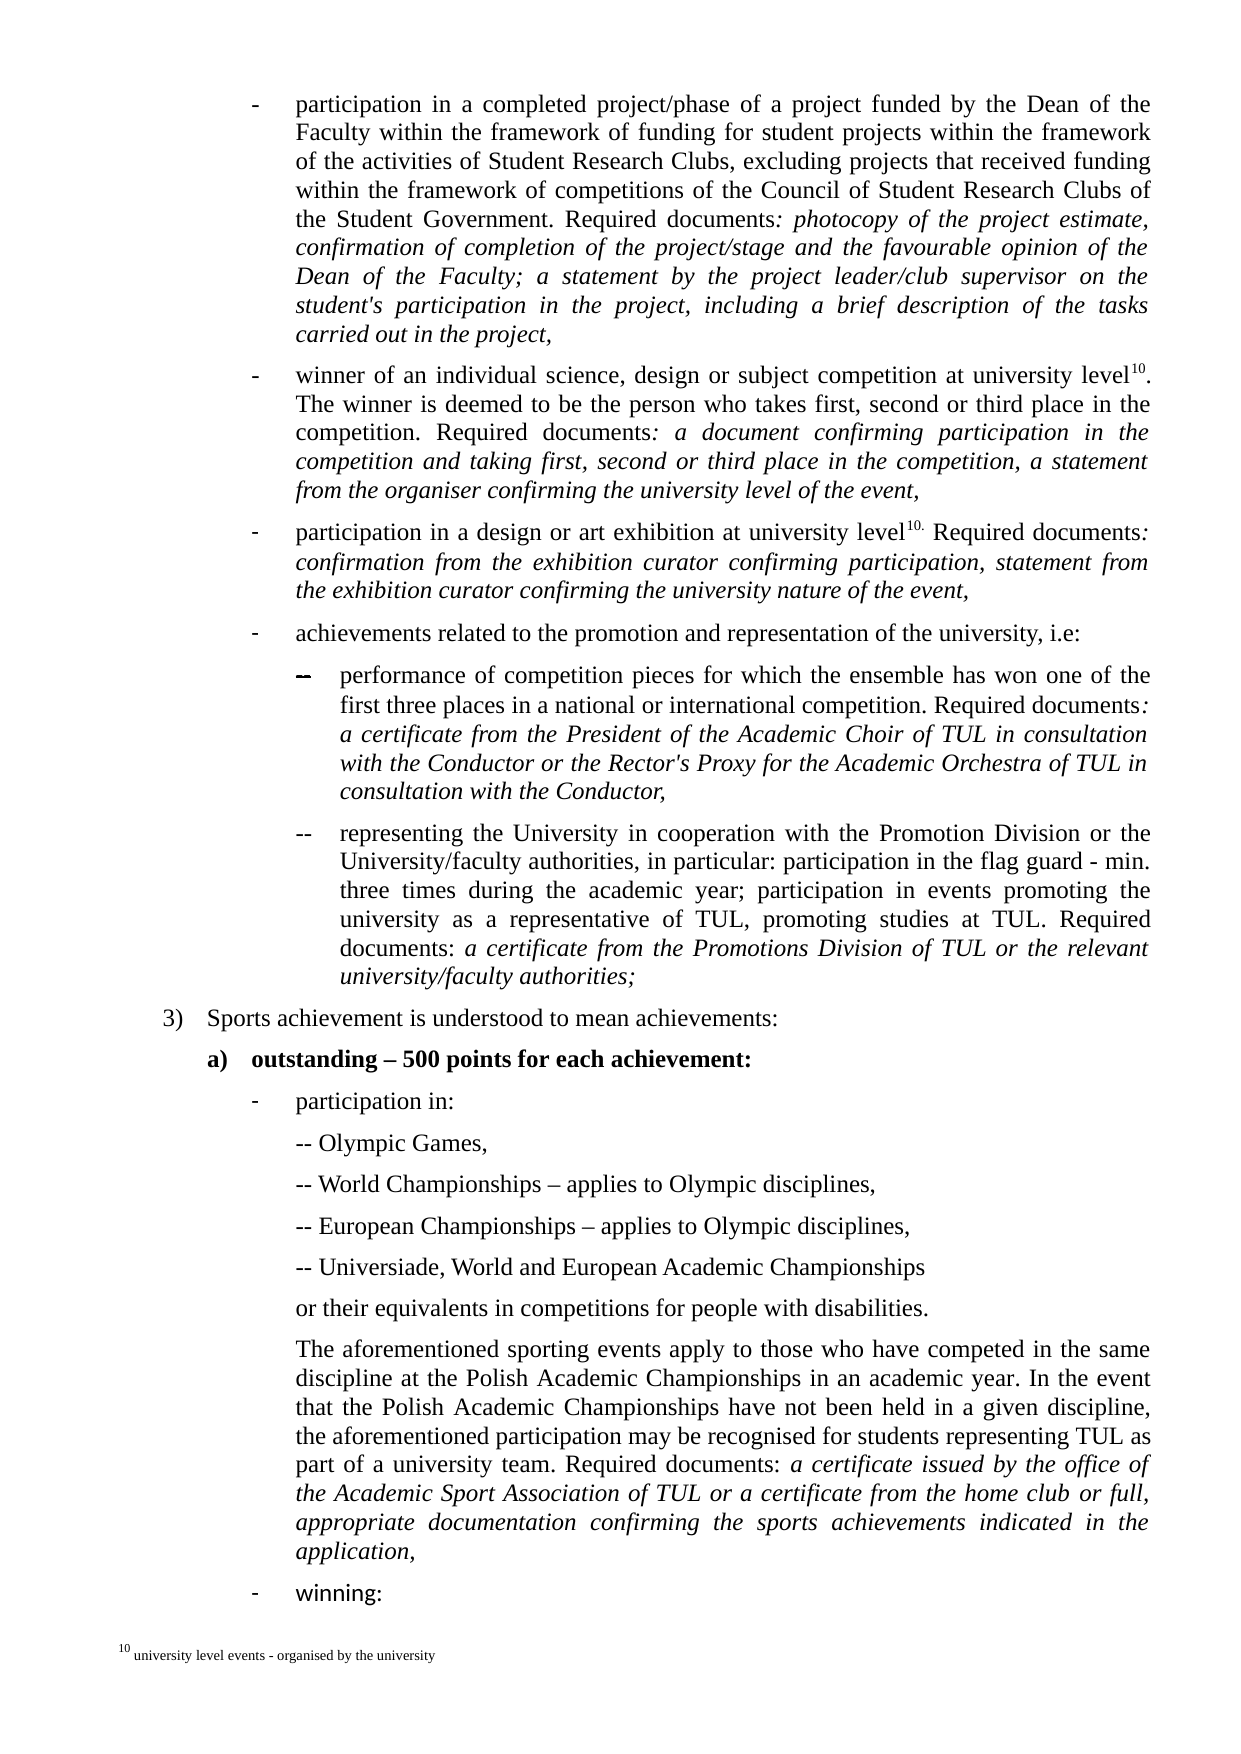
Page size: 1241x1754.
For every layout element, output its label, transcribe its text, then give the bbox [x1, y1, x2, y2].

list -- performance of competition pieces for which the ensemble has won one of the first three places in a national or international competition. Required documents: a certificate from the President of the Academic Choir of TUL in consultation with the Conductor or the Rector's Proxy for the Academic Orchestra of TUL in consultation with the Conductor, [295, 660, 1152, 805]
list - participation in: [251, 1085, 1152, 1116]
list or their equivalents in competitions for people with disabilities. [295, 1293, 1152, 1322]
list -- Olympic Games, [295, 1128, 1152, 1157]
list -- European Championships – applies to Olympic disciplines, [295, 1211, 1152, 1239]
list 3) Sports achievement is understood to mean achievements: [162, 1003, 1152, 1031]
list The aforementioned sporting events apply to those who have competed in the same discipline at the Polish Academic Championships in an academic year. In the event that the Polish Academic Championships have not been held in a given discipline, the aforementioned participation may be recognised for students representing TUL as part of a university team. Required documents: a certificate issued by the office of the Academic Sport Association of TUL or a certificate from the home club or full, appropriate documentation confirming the sports achievements indicated in the application, [295, 1334, 1152, 1564]
list -- Universiade, World and European Academic Championships [295, 1252, 1152, 1281]
list -- representing the University in cooperation with the Promotion Division or the University/faculty authorities, in particular: participation in the flag guard - min. three times during the academic year; participation in events promoting the university as a representative of TUL, promoting studies at TUL. Required documents: a certificate from the Promotions Division of TUL or the relevant university/faculty authorities; [295, 818, 1152, 990]
list - participation in a design or art exhibition at university level10. Required documents: confirmation from the exhibition curator confirming participation, statement from the exhibition curator confirming the university nature of the event, [251, 516, 1152, 604]
list - participation in a completed project/phase of a project funded by the Dean of the Faculty within the framework of funding for student projects within the framework of the activities of Student Research Clubs, excluding projects that received funding within the framework of competitions of the Council of Student Research Clubs of the Student Government. Required documents: photocopy of the project estimate, confirmation of completion of the project/stage and the favourable opinion of the Dean of the Faculty; a statement by the project leader/club supervisor on the student's participation in the project, including a brief description of the tasks carried out in the project, [251, 89, 1152, 347]
list - winner of an individual science, design or subject competition at university level. The winner is deemed to be the person who takes first, second or third place in the competition. Required documents: a document confirming participation in the competition and taking first, second or third place in the competition, a statement from the organiser confirming the university level of the event, [251, 360, 1152, 504]
list - achievements related to the promotion and representation of the university, i.e: [251, 617, 1152, 647]
list a) outstanding – 500 points for each achievement: [207, 1044, 1152, 1073]
list -- World Championships – applies to Olympic disciplines, [295, 1169, 1152, 1198]
list - winning: [251, 1577, 1152, 1607]
